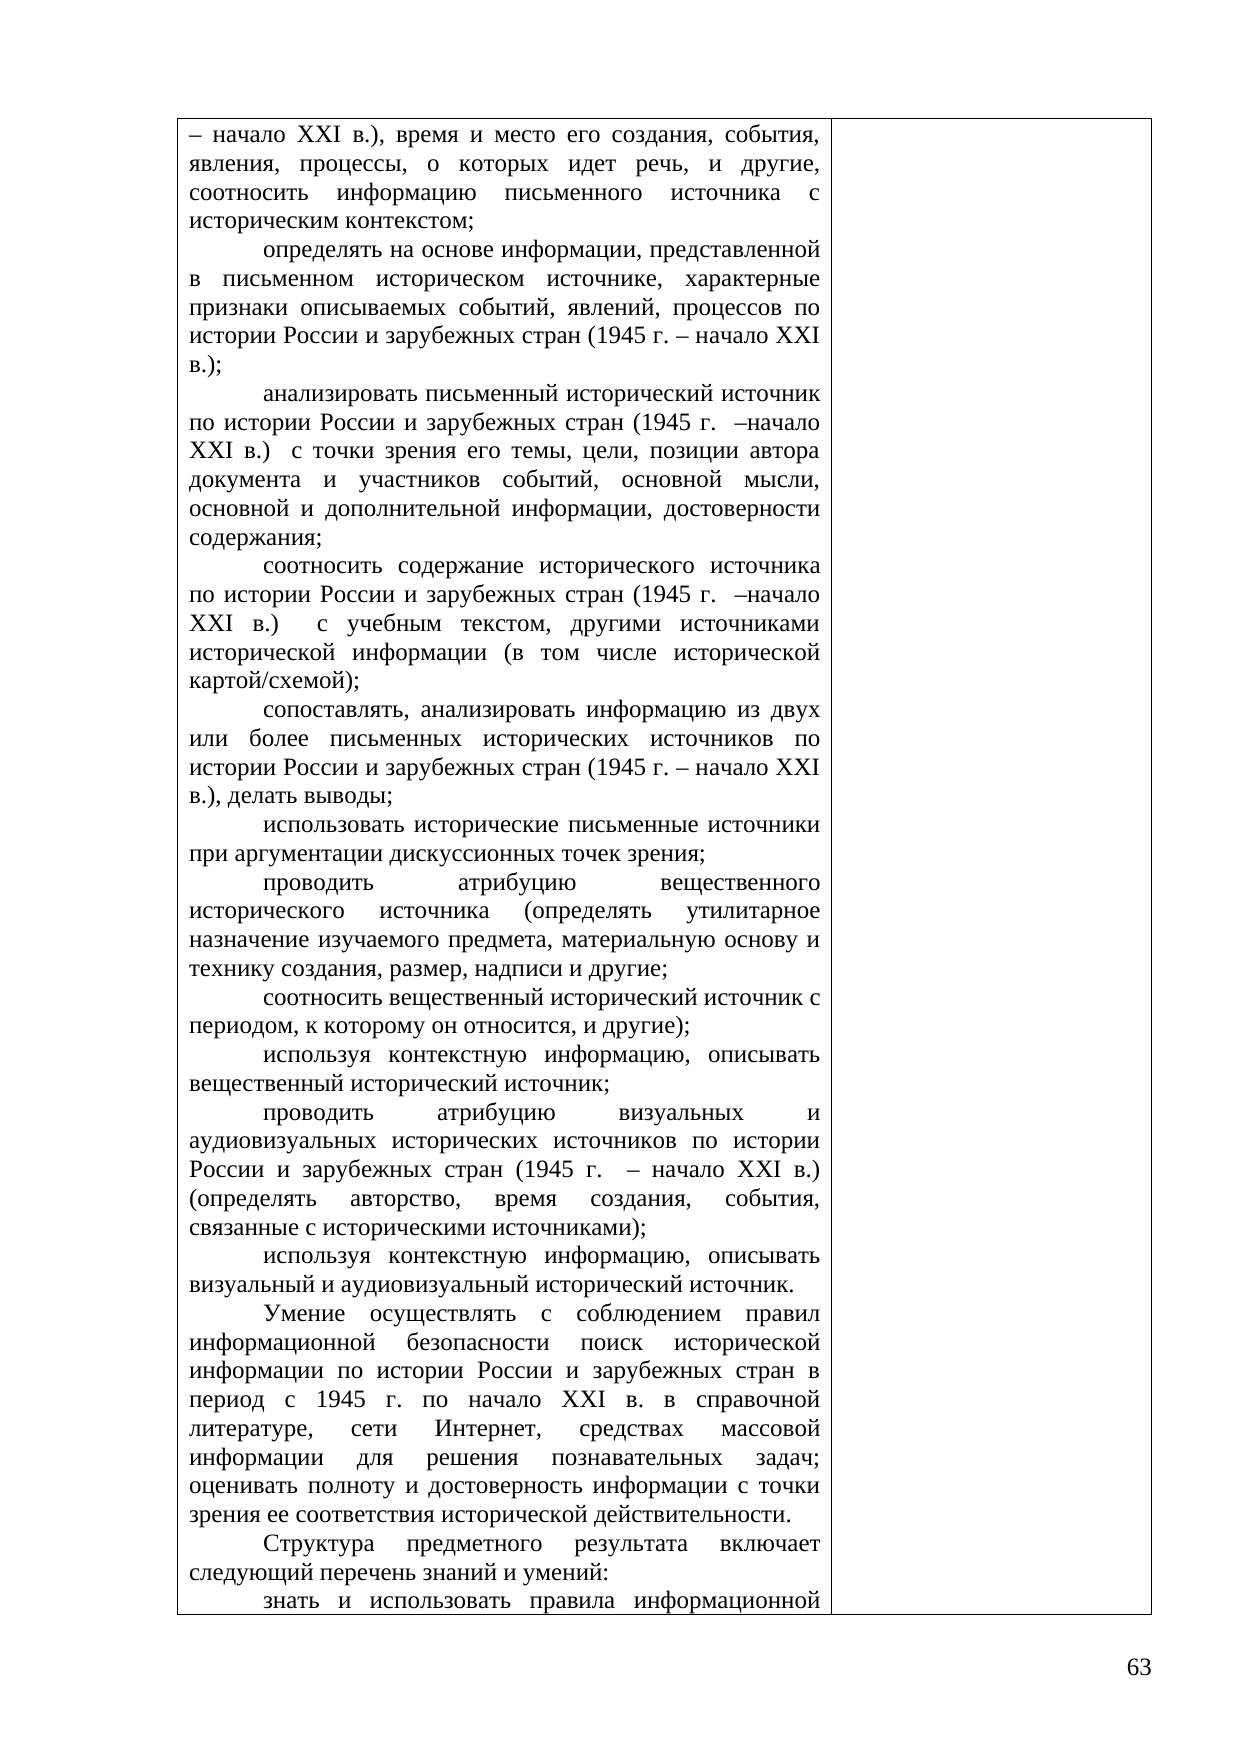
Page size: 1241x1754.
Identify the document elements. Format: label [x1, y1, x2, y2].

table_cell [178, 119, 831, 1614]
table_cell [832, 119, 1151, 1614]
